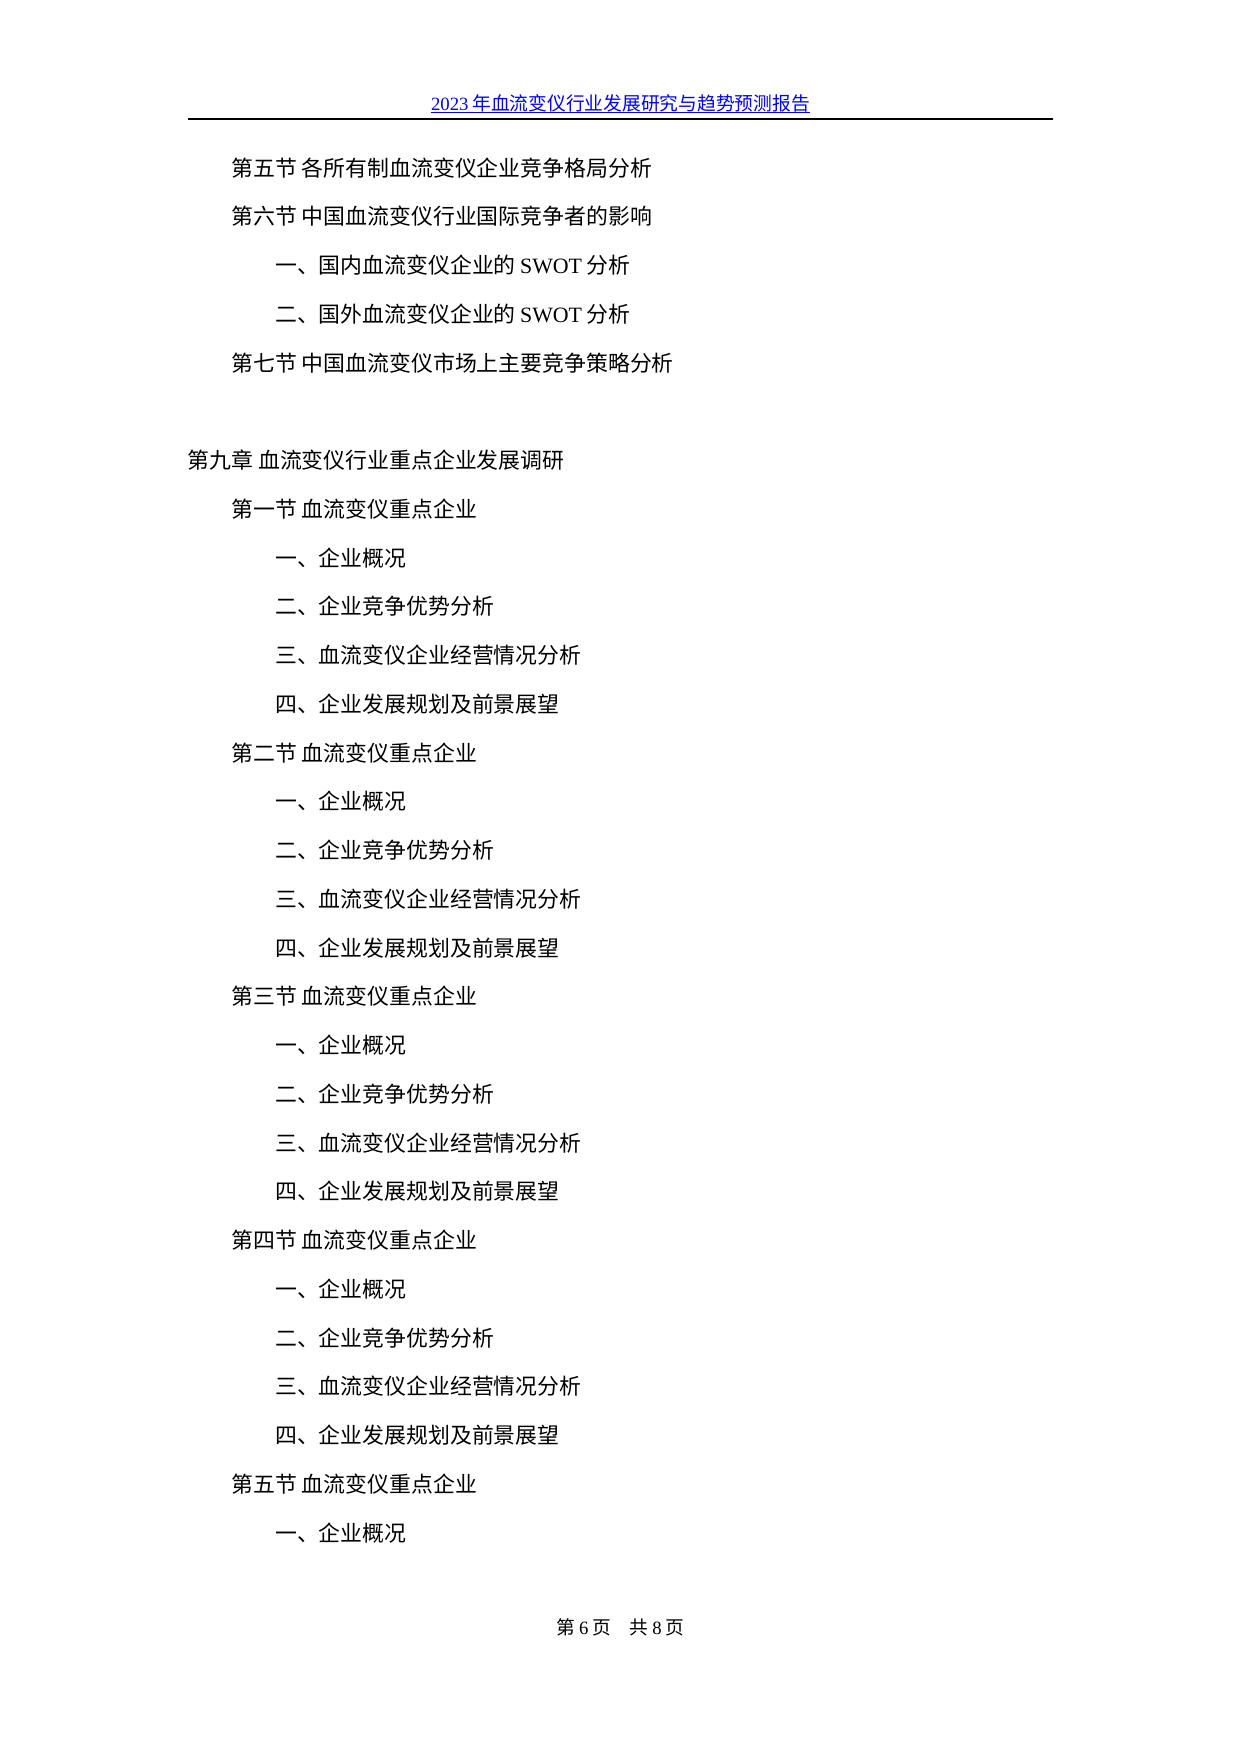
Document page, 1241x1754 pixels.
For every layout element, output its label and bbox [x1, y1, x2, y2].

text [187, 150, 1053, 1548]
